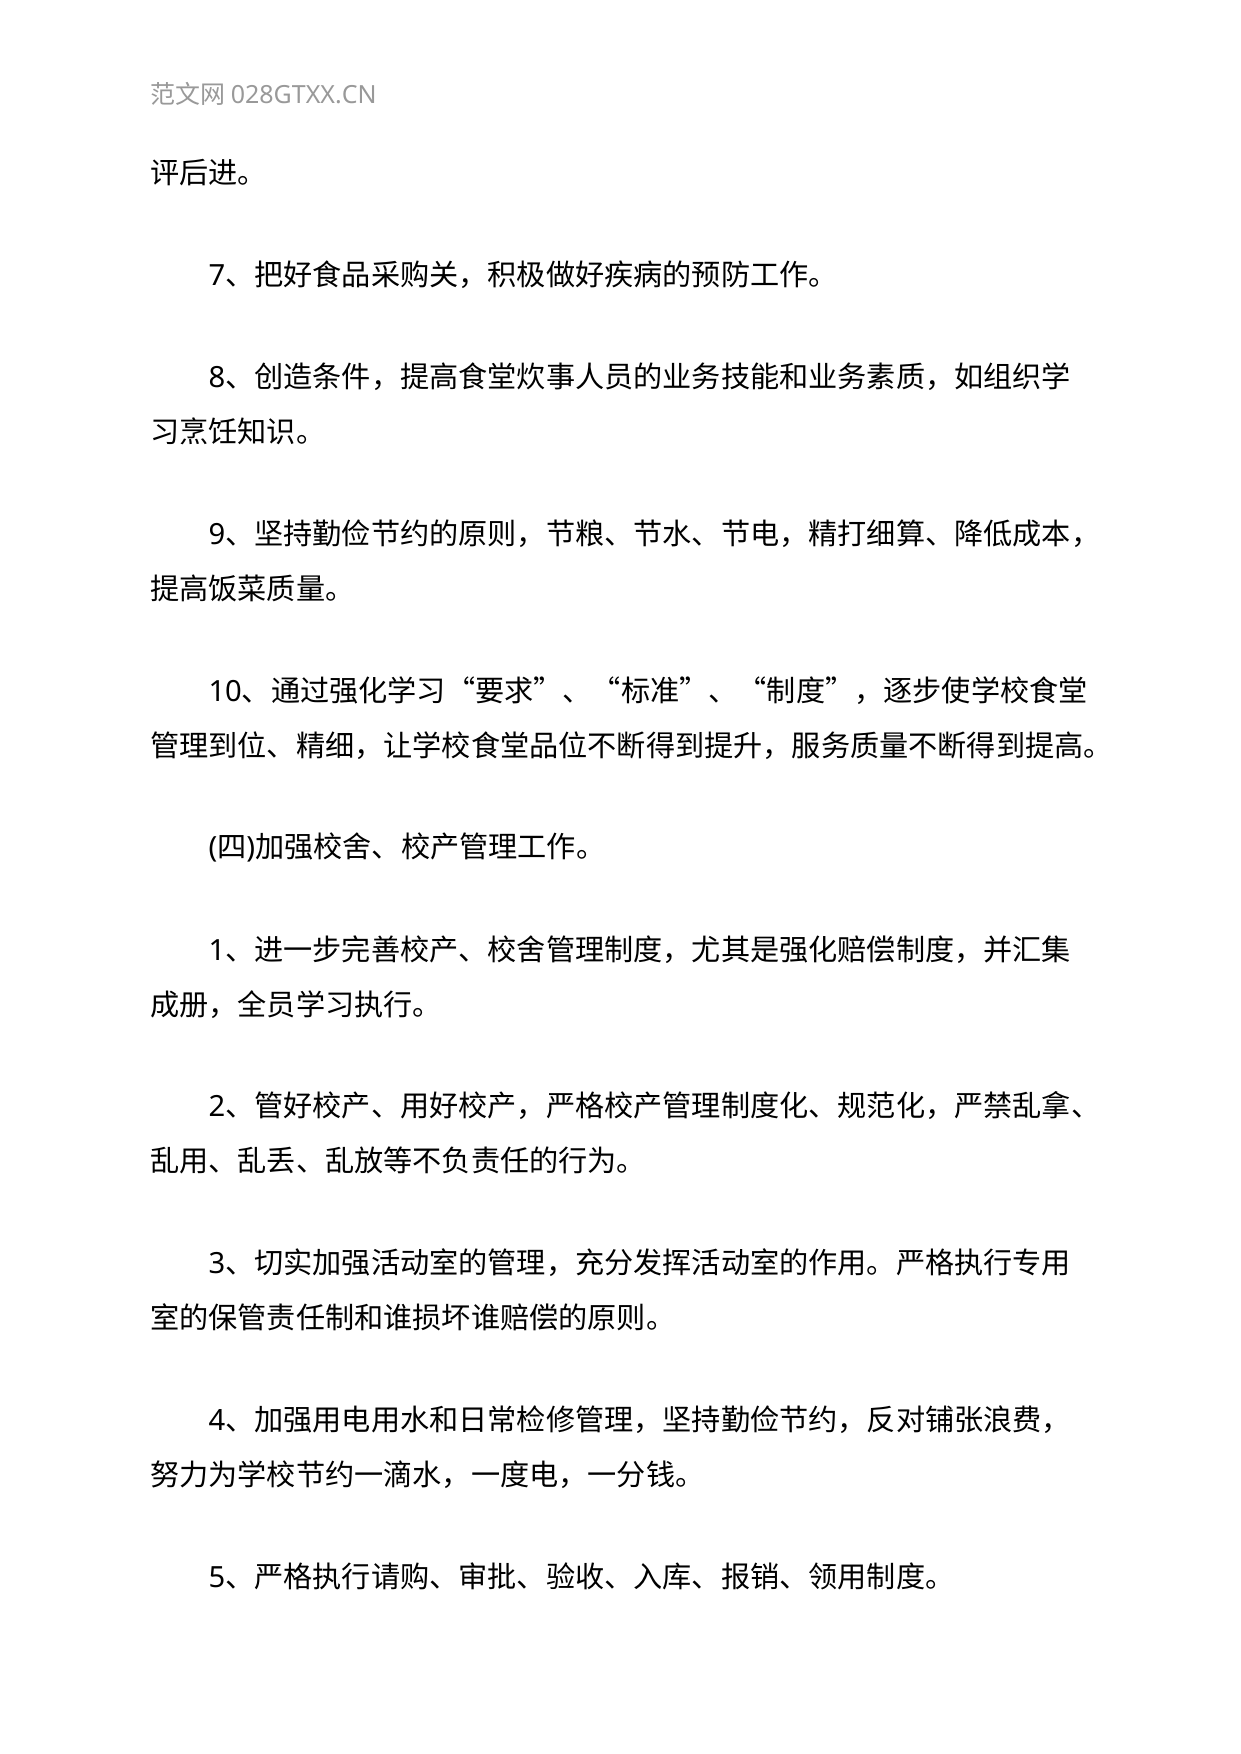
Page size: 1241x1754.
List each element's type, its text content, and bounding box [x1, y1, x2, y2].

text 3、切实加强活动室的管理，充分发挥活动室的作用。严格执行专用室的保管责任制和谁损坏谁赔偿的原则。 [150, 1239, 1090, 1337]
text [150, 150, 1090, 192]
text 4、加强用电用水和日常检修管理，坚持勤俭节约，反对铺张浪费，努力为学校节约一滴水，一度电，一分钱。 [150, 1396, 1090, 1494]
text 1、进一步完善校产、校舍管理制度，尤其是强化赔偿制度，并汇集成册，全员学习执行。 [150, 926, 1090, 1023]
text 2、管好校产、用好校产，严格校产管理制度化、规范化，严禁乱拿、乱用、乱丢、乱放等不负责任的行为。 [150, 1083, 1090, 1180]
text 7、把好食品采购关，积极做好疾病的预防工作。 [150, 252, 1090, 294]
text 8、创造条件，提高食堂炊事人员的业务技能和业务素质，如组织学习烹饪知识。 [150, 354, 1090, 451]
text 9、坚持勤俭节约的原则，节粮、节水、节电，精打细算、降低成本，提高饭菜质量。 [150, 511, 1090, 608]
text 10、通过强化学习“要求”、“标准”、“制度”，逐步使学校食堂管理到位、精细，让学校食堂品位不断得到提升，服务质量不断得到提高。 [150, 667, 1090, 764]
text (四)加强校舍、校产管理工作。 [150, 824, 1090, 866]
text 5、严格执行请购、审批、验收、入库、报销、领用制度。 [150, 1553, 1090, 1596]
